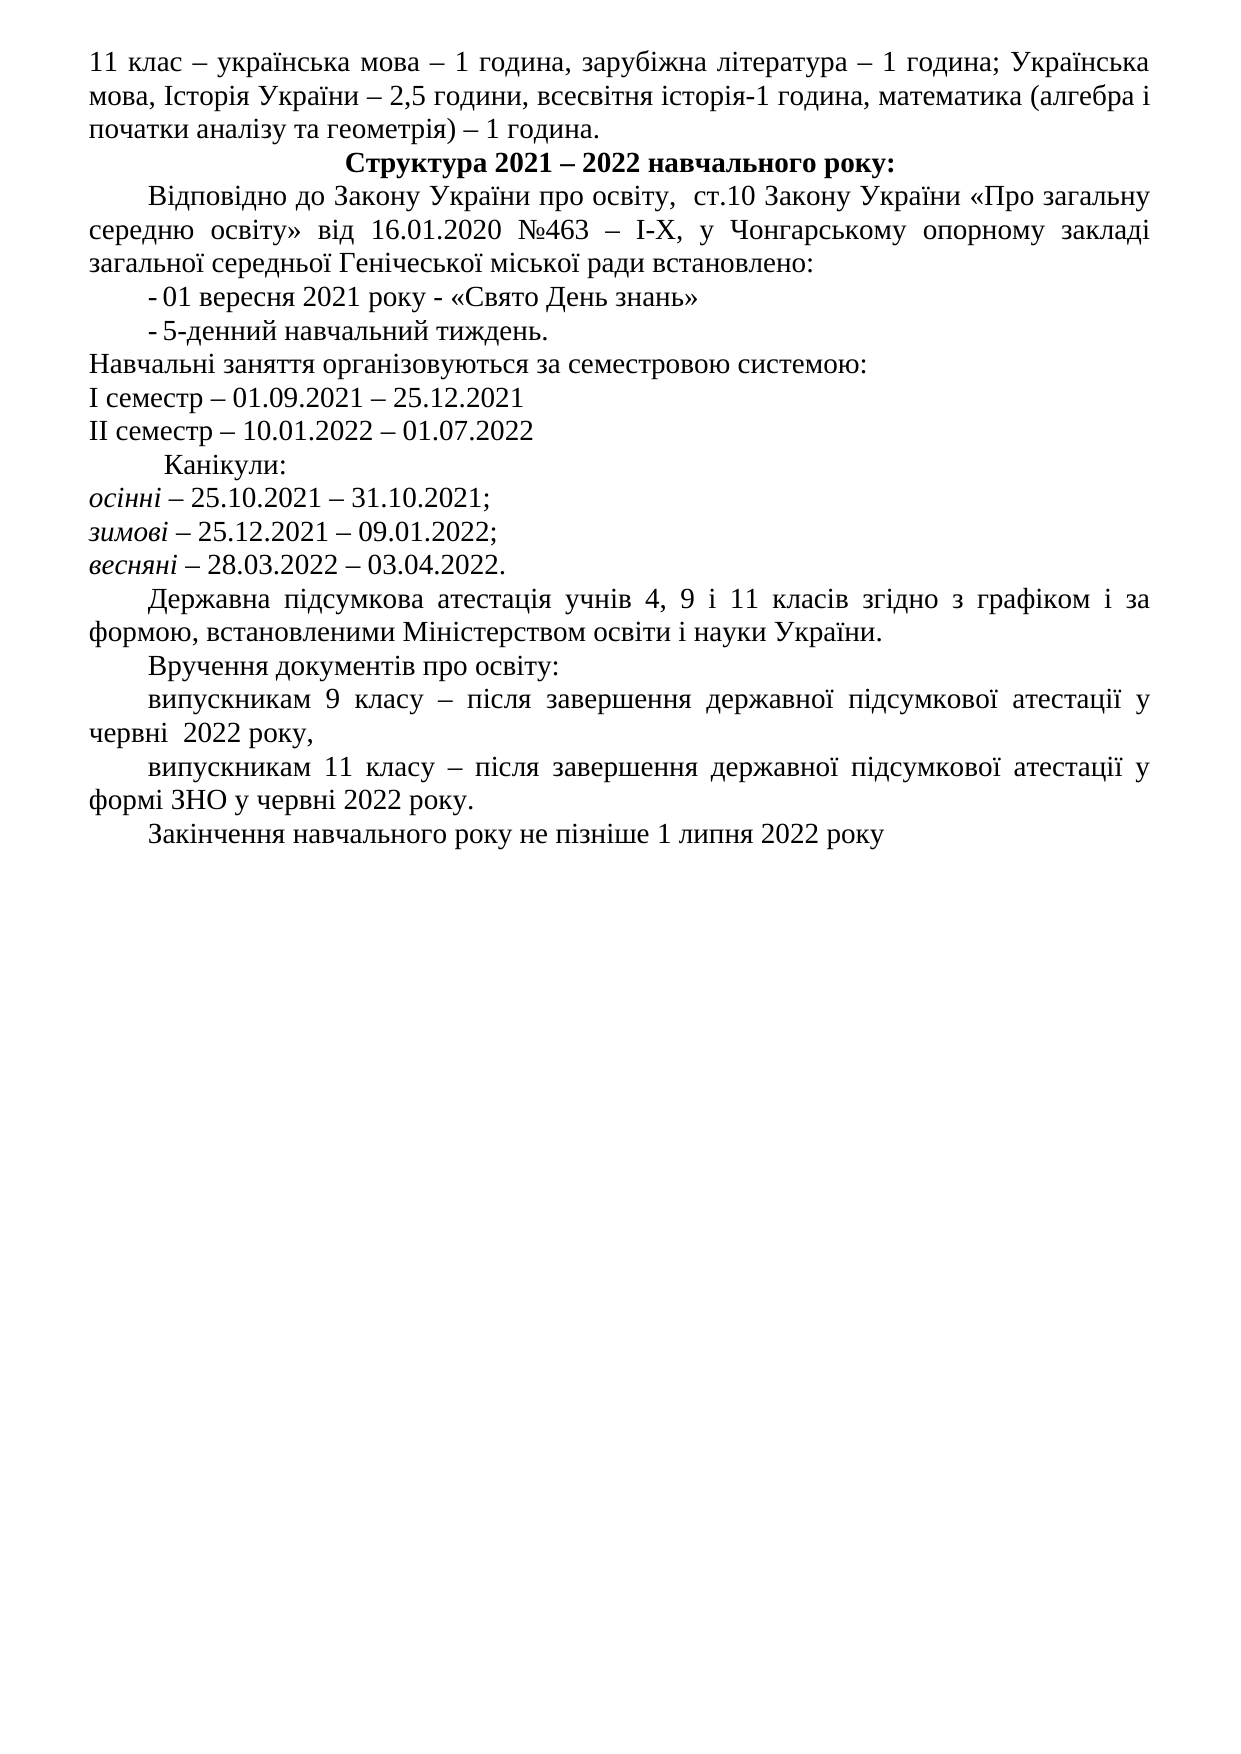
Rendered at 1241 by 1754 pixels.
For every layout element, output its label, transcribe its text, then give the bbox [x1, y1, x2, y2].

text Структура 2021 – 2022 навчального року: [89, 145, 1152, 178]
text випускникам 11 класу – після завершення державної підсумкової атестації у формі ЗНО у червні 2022 року. [89, 749, 1152, 816]
text Державна підсумкова атестація учнів 4, 9 і 11 класів згідно з графіком і за формою, встановленими Міністерством освіти і науки України. [89, 581, 1152, 648]
text Закінчення навчального року не пізніше 1 липня 2022 року [89, 816, 1152, 849]
list 01 вересня 2021 року - «Свято День знань» [89, 279, 1152, 313]
list 5-денний навчальний тиждень. [89, 313, 1152, 346]
text Навчальні заняття організовуються за семестровою системою: [89, 346, 1152, 380]
text осінні – 25.10.2021 – 31.10.2021; [89, 480, 1152, 514]
list Канікули: [164, 447, 1152, 480]
text Вручення документів про освіту: [89, 648, 1152, 682]
text весняні – 28.03.2022 – 03.04.2022. [89, 547, 1152, 581]
text зимові – 25.12.2021 – 09.01.2022; [89, 514, 1152, 547]
text 11 клас – українська мова – 1 година, зарубіжна література – 1 година; Українська мова, Історія України – 2,5 години, всесвітня історія-1 година, математика (алгебра і початки аналізу та геометрія) – 1 година. [89, 44, 1152, 145]
text випускникам 9 класу – після завершення державної підсумкової атестації у червні 2022 року, [89, 682, 1152, 749]
text ІІ семестр – 10.01.2022 – 01.07.2022 [89, 413, 1152, 447]
text І семестр – 01.09.2021 – 25.12.2021 [89, 380, 1152, 413]
text Відповідно до Закону України про освіту, ст.10 Закону України «Про загальну середню освіту» від 16.01.2020 №463 – І-Х, у Чонгарському опорному закладі загальної середньої Генічеської міської ради встановлено: [89, 178, 1152, 279]
